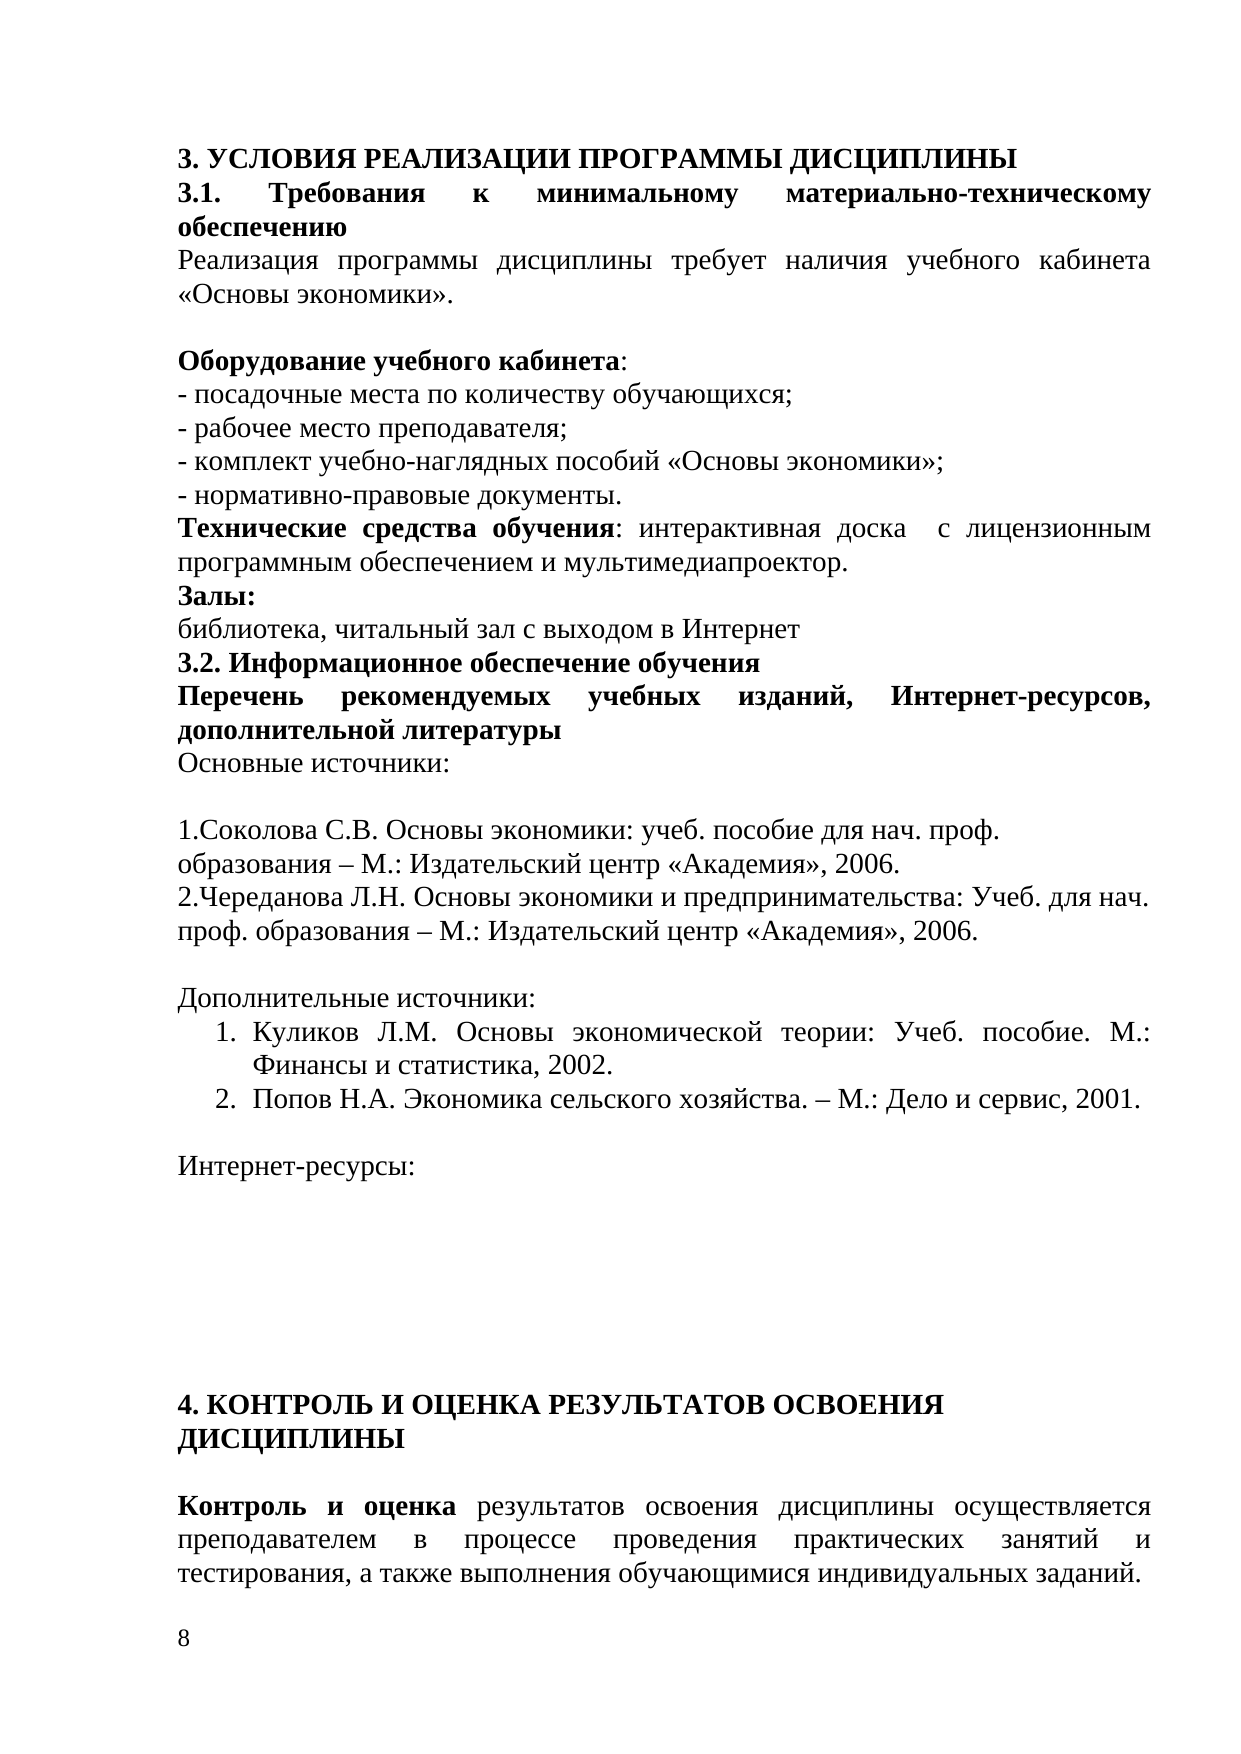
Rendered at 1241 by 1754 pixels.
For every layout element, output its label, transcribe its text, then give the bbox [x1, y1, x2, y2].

list Куликов Л.М. Основы экономической теории: Учеб. пособие. М.: Финансы и статистика, 2002. [215, 1014, 1152, 1081]
subtitle 3. условия реализации программы дисциплины [177, 142, 1152, 175]
list Попов Н.А. Экономика сельского хозяйства. – М.: Дело и сервис, 2001. [215, 1081, 1152, 1114]
text 3.1. Требования к минимальному материально-техническому обеспечению [177, 175, 1152, 242]
text Основные источники: [177, 745, 1152, 779]
text Технические средства обучения: интерактивная доска с лицензионным программным обеспечением и мультимедиапроектор. [177, 511, 1152, 578]
subtitle 3.2. Информационное обеспечение обучения [177, 645, 1152, 678]
text Перечень рекомендуемых учебных изданий, Интернет-ресурсов, дополнительной литературы [177, 678, 1152, 745]
text 2.Череданова Л.Н. Основы экономики и предпринимательства: Учеб. для нач. проф. образования – М.: Издательский центр «Академия», 2006. [177, 879, 1152, 947]
text библиотека, читальный зал с выходом в Интернет [177, 611, 1152, 645]
text Реализация программы дисциплины требует наличия учебного кабинета «Основы экономики». [177, 242, 1152, 309]
text - комплект учебно-наглядных пособий «Основы экономики»; [177, 443, 1152, 477]
text Оборудование учебного кабинета: [177, 343, 1152, 376]
subtitle 4. Контроль и оценка результатов освоения Дисциплины [177, 1387, 1152, 1454]
text - нормативно-правовые документы. [177, 477, 1152, 511]
text 1.Соколова С.В. Основы экономики: учеб. пособие для нач. проф. образования – М.: Издательский центр «Академия», 2006. [177, 812, 1152, 879]
text - рабочее место преподавателя; [177, 410, 1152, 443]
text Дополнительные источники: [177, 980, 1152, 1014]
text - посадочные места по количеству обучающихся; [177, 376, 1152, 410]
subtitle Контроль и оценка результатов освоения дисциплины осуществляется преподавателем в процессе проведения практических занятий и тестирования, а также выполнения обучающимися индивидуальных заданий. [177, 1488, 1152, 1589]
text Интернет-ресурсы: [177, 1148, 1152, 1181]
text Залы: [177, 578, 1152, 611]
